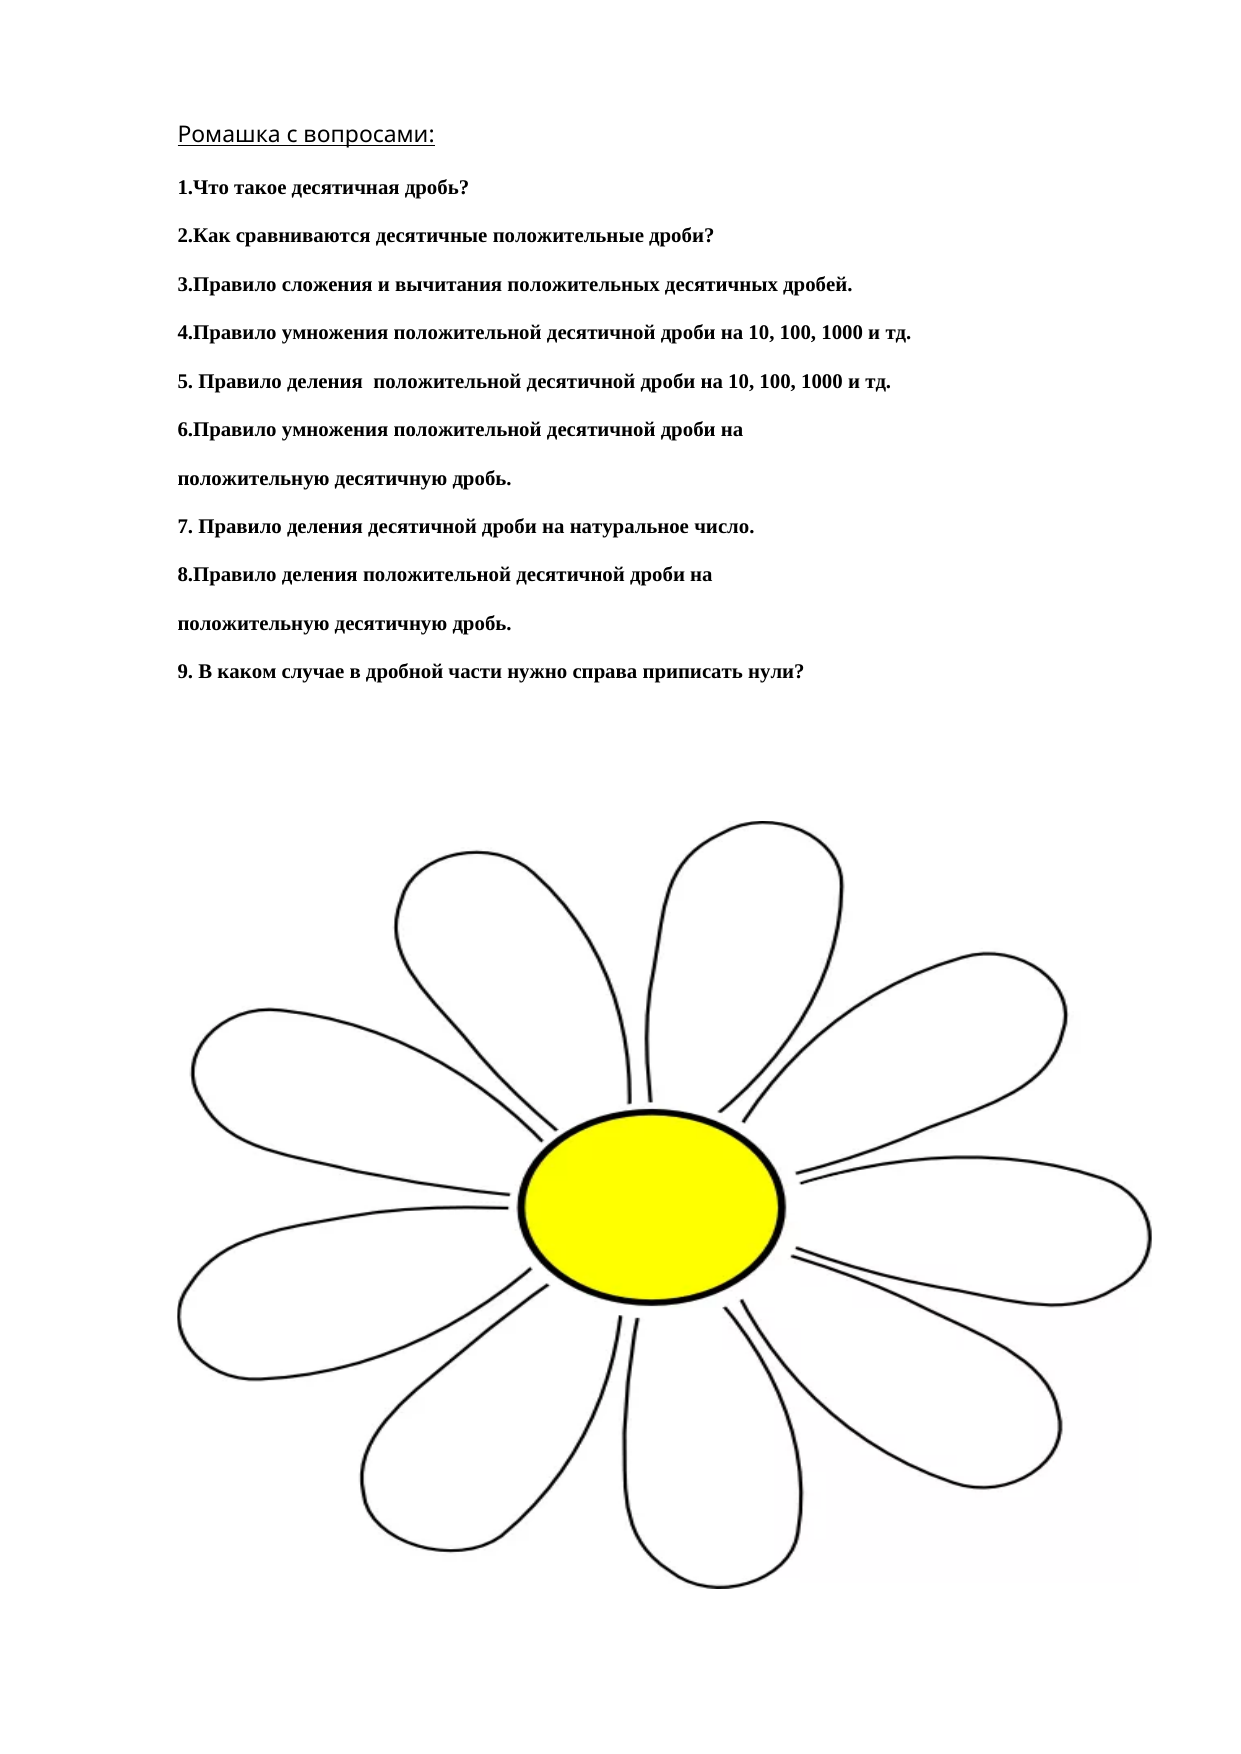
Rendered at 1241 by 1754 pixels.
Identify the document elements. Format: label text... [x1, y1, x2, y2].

text 3.Правило сложения и вычитания положительных десятичных дробей. [177, 272, 1152, 296]
text 7. Правило деления десятичной дроби на натуральное число. [177, 514, 1152, 538]
text 9. В каком случае в дробной части нужно справа приписать нули? [177, 659, 1152, 683]
text 8.Правило деления положительной десятичной дроби на [177, 562, 1152, 586]
text Ромашка с вопросами: [177, 118, 1152, 149]
text положительную десятичную дробь. [177, 466, 1152, 489]
text 2.Как сравниваются десятичные положительные дроби? [177, 223, 1152, 247]
text 4.Правило умножения положительной десятичной дроби на 10, 100, 1000 и тд. [177, 320, 1152, 344]
text 5. Правило деления положительной десятичной дроби на 10, 100, 1000 и тд. [177, 369, 1152, 393]
text 6.Правило умножения положительной десятичной дроби на [177, 417, 1152, 441]
picture [177, 821, 1152, 1589]
text положительную десятичную дробь. [177, 611, 1152, 635]
text 1.Что такое десятичная дробь? [177, 175, 1152, 199]
